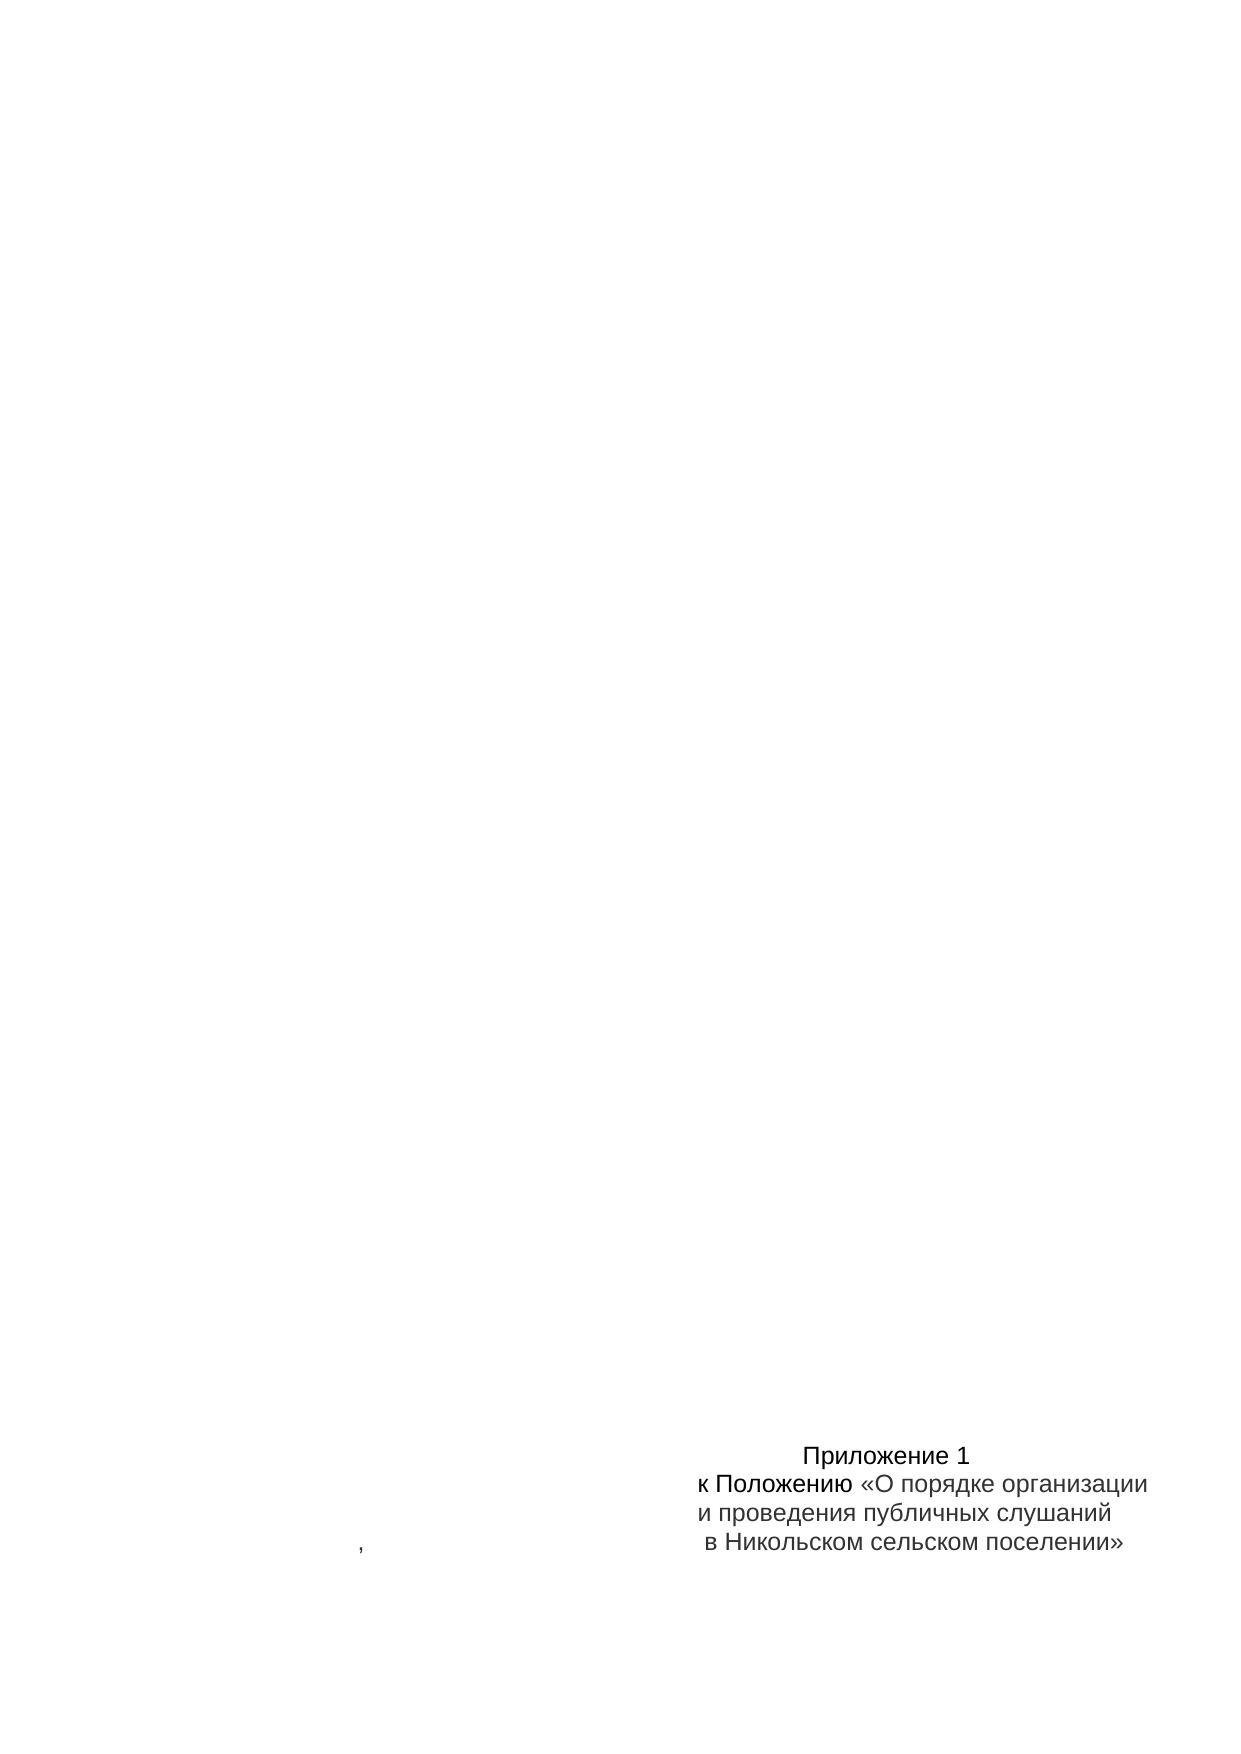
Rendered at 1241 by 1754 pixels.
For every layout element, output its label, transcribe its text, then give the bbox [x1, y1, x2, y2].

text , в Никольском сельском поселении» [177, 1527, 1152, 1556]
text к Положению «О порядке организации [177, 1469, 1152, 1498]
text и проведения публичных слушаний [177, 1498, 1152, 1527]
text Приложение 1 [177, 1441, 1152, 1469]
